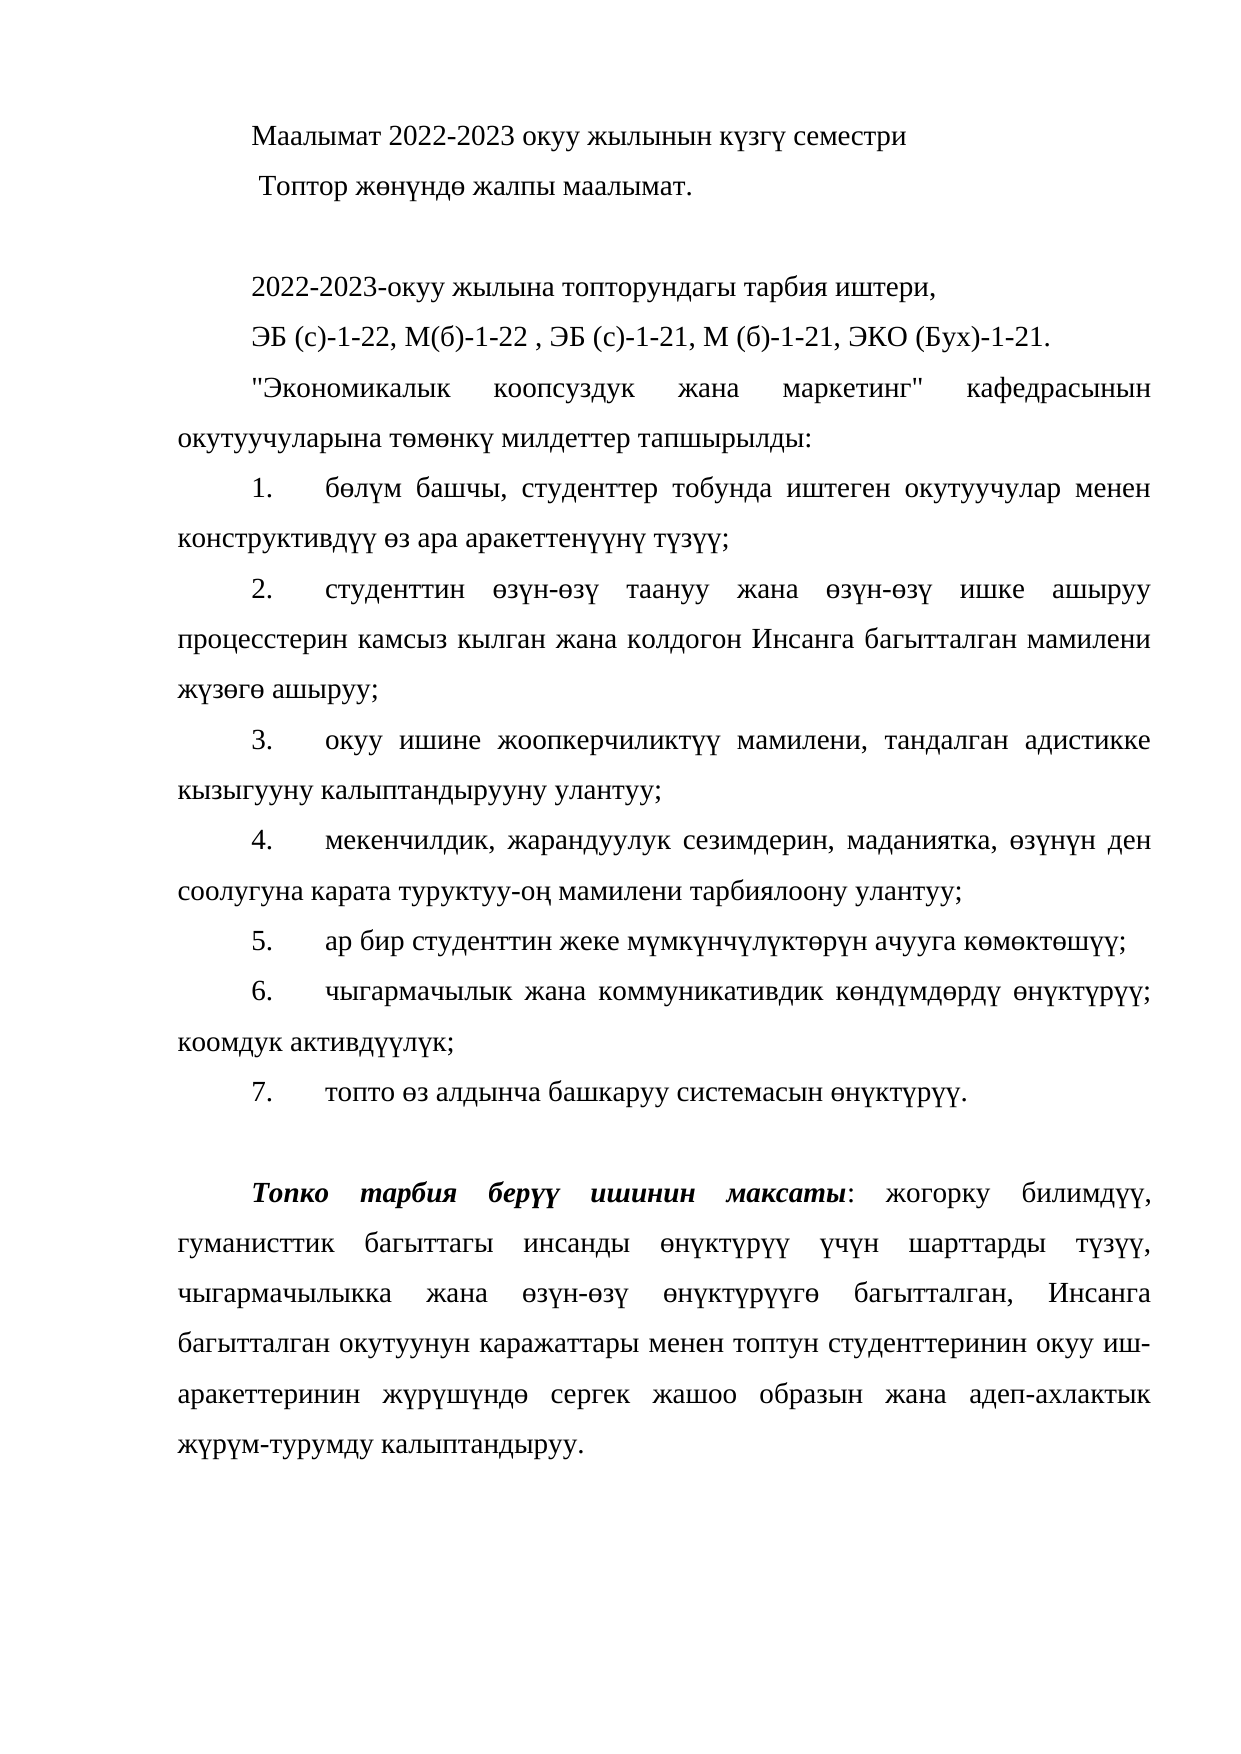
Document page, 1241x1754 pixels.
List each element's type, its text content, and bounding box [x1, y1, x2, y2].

text Топко тарбия берүү ишинин максаты: жогорку билимдүү, гуманисттик багыттагы инсанды өнүктүрүү үчүн шарттарды түзүү, чыгармачылыкка жана өзүн-өзү өнүктүрүүгө багытталган, Инсанга багытталган окутуунун каражаттары менен топтун студенттеринин окуу иш-аракеттеринин жүрүшүндө сергек жашоо образын жана адеп-ахлактык жүрүм-турумду калыптандыруу. [177, 1175, 1152, 1460]
text 4. мекенчилдик, жарандуулук сезимдерин, маданиятка, өзүнүн ден соолугуна карата туруктуу-оң мамилени тарбиялоону улантуу; [177, 822, 1152, 906]
text 5. ар бир студенттин жеке мүмкүнчүлүктөрүн ачууга көмөктөшүү; [177, 923, 1152, 957]
text 1. бөлүм башчы, студенттер тобунда иштеген окутуучулар менен конструктивдүү өз ара аракеттенүүнү түзүү; [177, 470, 1152, 554]
text 7. топто өз алдынча башкаруу системасын өнүктүрүү. [177, 1074, 1152, 1108]
text ЭБ (с)-1-22, М(б)-1-22 , ЭБ (с)-1-21, М (б)-1-21, ЭКО (Бух)-1-21. [177, 319, 1152, 353]
text "Экономикалык коопсуздук жана маркетинг" кафедрасынын окутуучуларына төмөнкү милдеттер тапшырылды: [177, 370, 1152, 453]
text 2. студенттин өзүн-өзү таануу жана өзүн-өзү ишке ашыруу процесстерин камсыз кылган жана колдогон Инсанга багытталган мамилени жүзөгө ашыруу; [177, 571, 1152, 705]
text Маалымат 2022-2023 окуу жылынын күзгү семестри [177, 118, 1152, 152]
text 2022-2023-окуу жылына топторундагы тарбия иштери, [177, 269, 1152, 303]
text Топтор жөнүндө жалпы маалымат. [177, 168, 1152, 202]
text 6. чыгармачылык жана коммуникативдик көндүмдөрдү өнүктүрүү; коомдук активдүүлүк; [177, 973, 1152, 1057]
text 3. окуу ишине жоопкерчиликтүү мамилени, тандалган адистикке кызыгууну калыптандырууну улантуу; [177, 722, 1152, 806]
